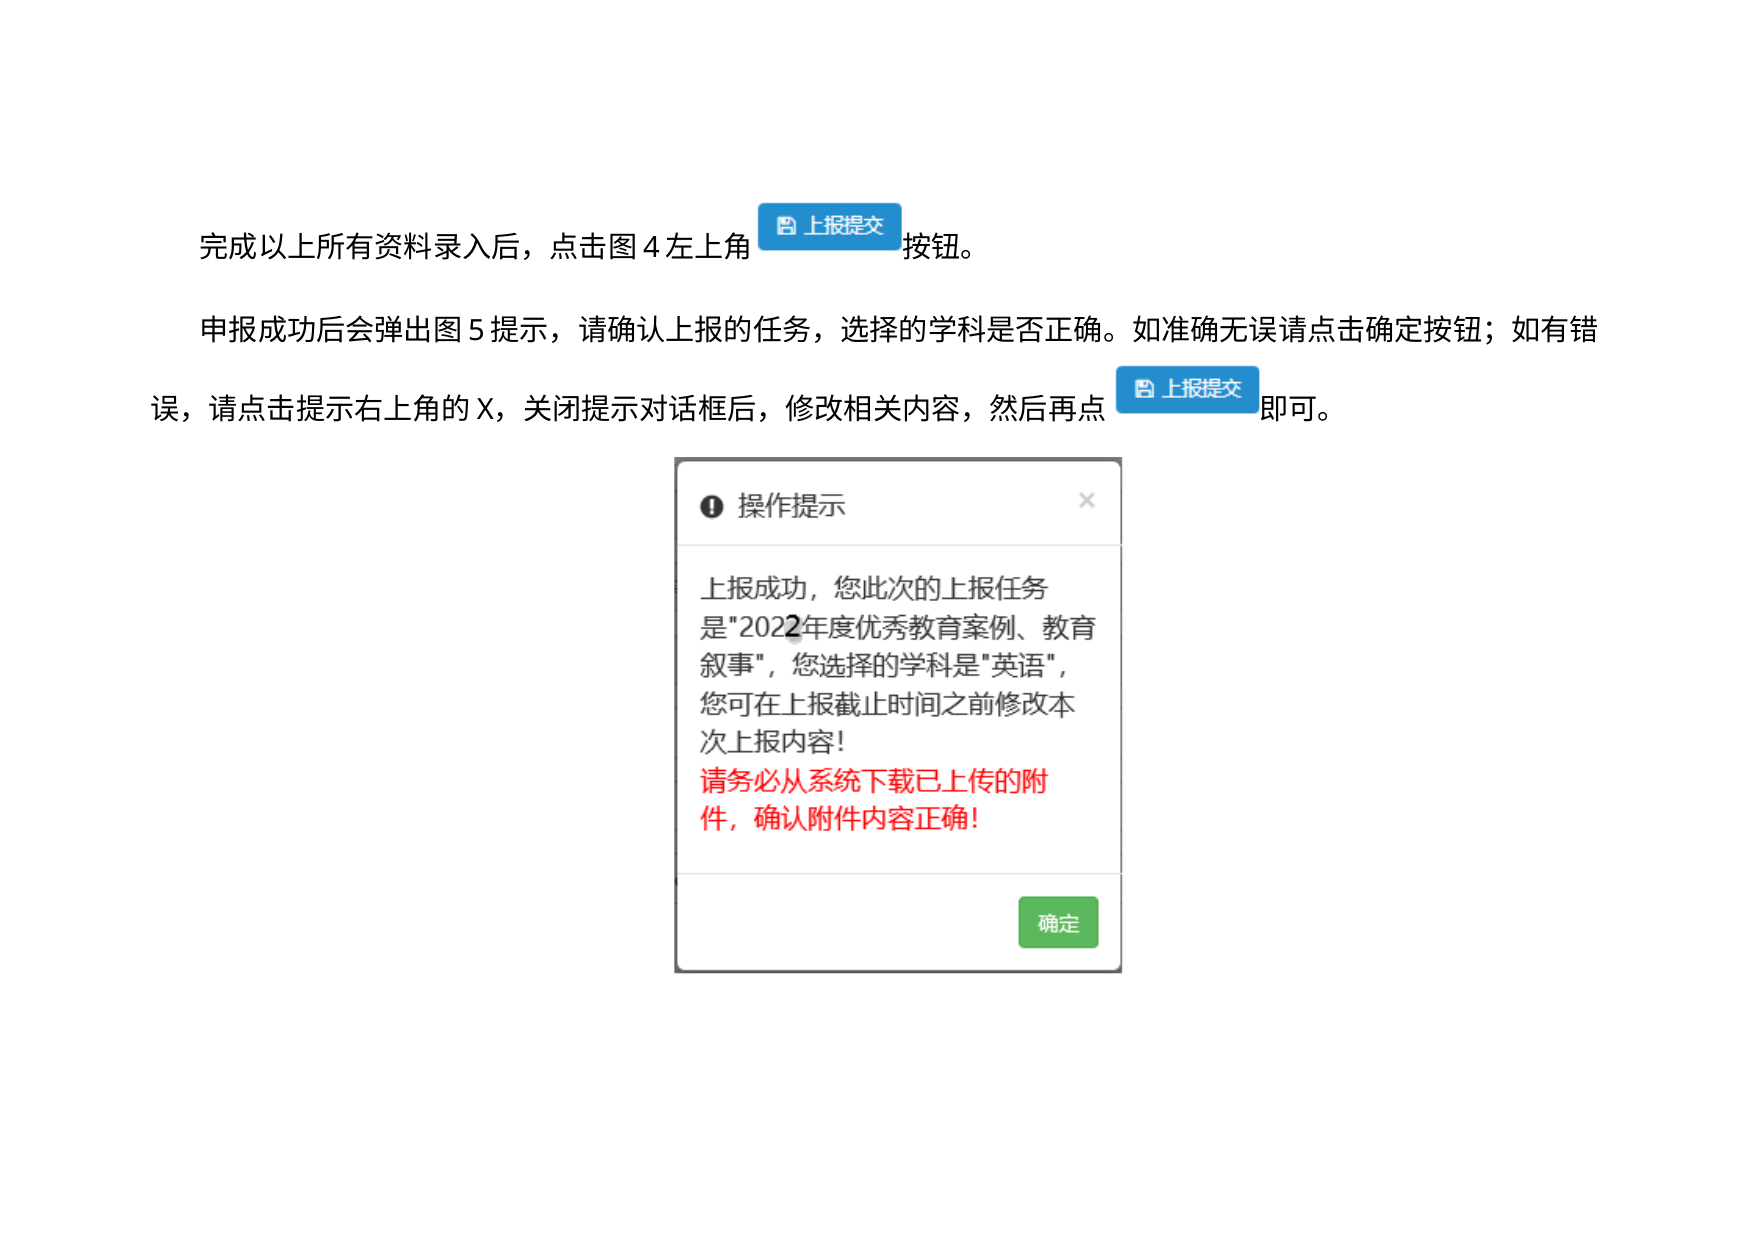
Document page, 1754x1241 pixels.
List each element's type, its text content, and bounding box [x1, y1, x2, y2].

picture [1110, 360, 1260, 420]
picture [673, 457, 1127, 975]
text 申报成功后会弹出图5提示，请确认上报的任务，选择的学科是否正确。如准确无误请点击确定按钮；如有错误，请点击提示右上角的X，关闭提示对话框后，修改相关内容，然后再点 即可。 [150, 295, 1604, 458]
text 完成以上所有资料录入后，点击图4左上角按钮。 [150, 198, 1604, 295]
picture [752, 197, 902, 257]
